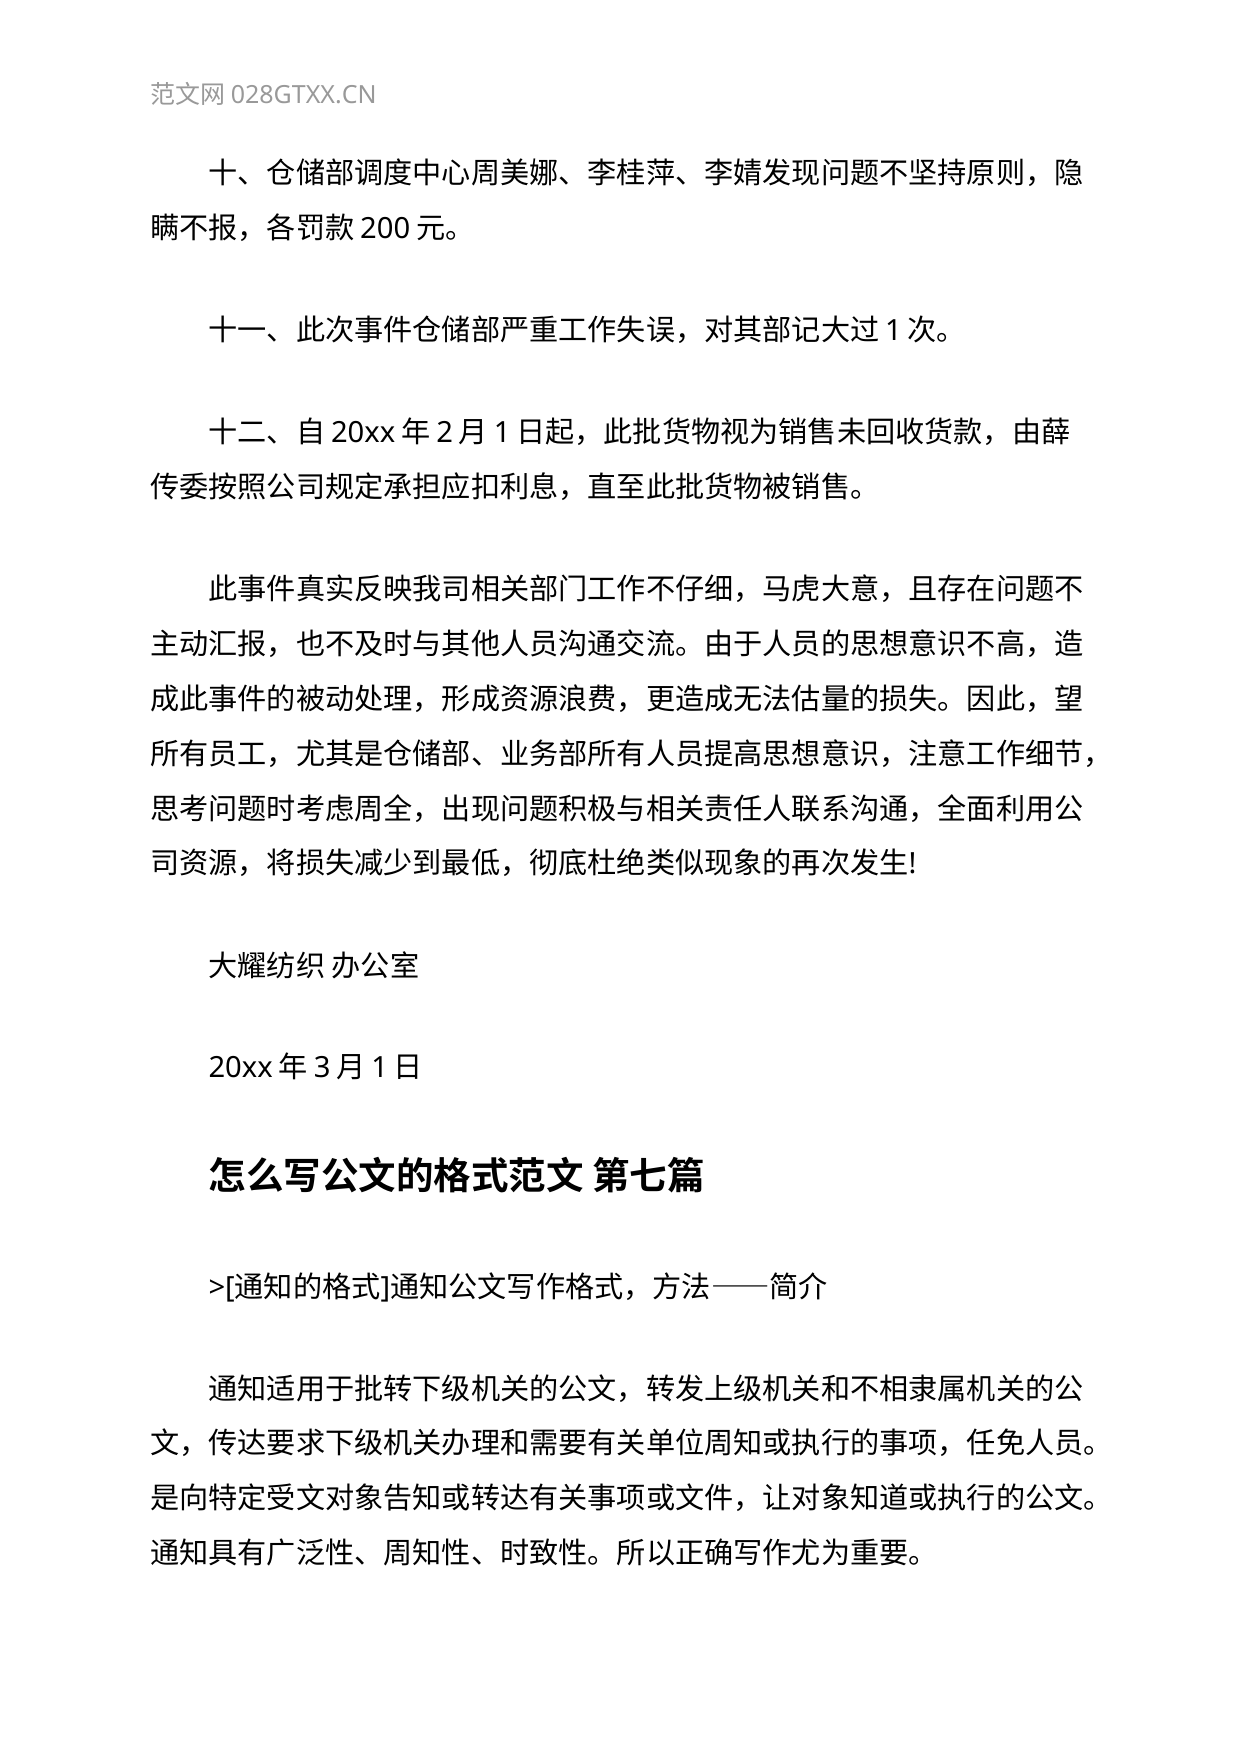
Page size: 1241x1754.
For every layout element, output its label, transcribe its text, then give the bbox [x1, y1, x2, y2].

text 大耀纺织 办公室 [150, 942, 1090, 984]
text 20xx年3月1日 [150, 1044, 1090, 1086]
text 十二、自20xx年2月1日起，此批货物视为销售未回收货款，由薛传委按照公司规定承担应扣利息，直至此批货物被销售。 [150, 409, 1090, 506]
text >[通知的格式]通知公文写作格式，方法——简介 [150, 1263, 1090, 1306]
text 十、仓储部调度中心周美娜、李桂萍、李婧发现问题不坚持原则，隐瞒不报，各罚款200元。 [150, 150, 1090, 247]
text 十一、此次事件仓储部严重工作失误，对其部记大过1次。 [150, 307, 1090, 349]
text 怎么写公文的格式范文 第七篇 [150, 1146, 1090, 1200]
text 通知适用于批转下级机关的公文，转发上级机关和不相隶属机关的公文，传达要求下级机关办理和需要有关单位周知或执行的事项，任免人员。是向特定受文对象告知或转达有关事项或文件，让对象知道或执行的公文。通知具有广泛性、周知性、时致性。所以正确写作尤为重要。 [150, 1365, 1090, 1572]
text 此事件真实反映我司相关部门工作不仔细，马虎大意，且存在问题不主动汇报，也不及时与其他人员沟通交流。由于人员的思想意识不高，造成此事件的被动处理，形成资源浪费，更造成无法估量的损失。因此，望所有员工，尤其是仓储部、业务部所有人员提高思想意识，注意工作细节，思考问题时考虑周全，出现问题积极与相关责任人联系沟通，全面利用公司资源，将损失减少到最低，彻底杜绝类似现象的再次发生! [150, 566, 1090, 882]
